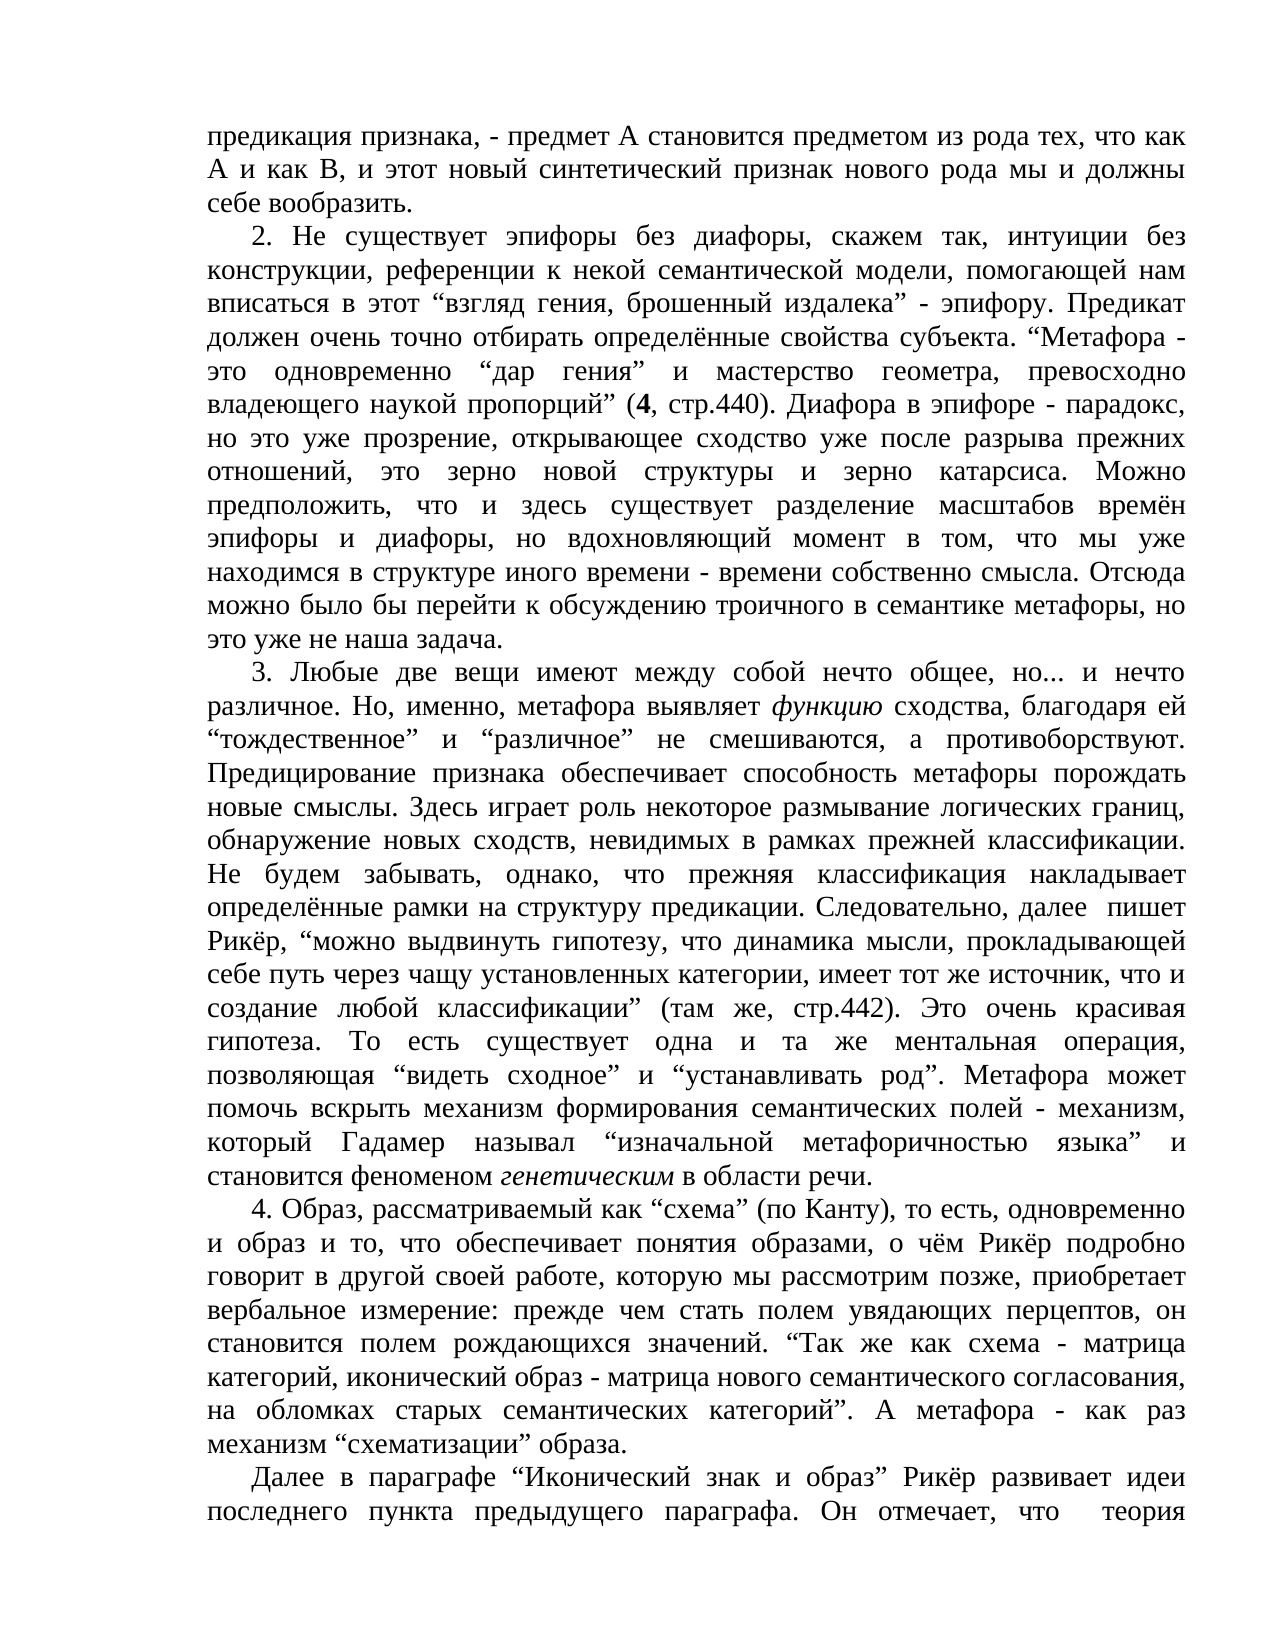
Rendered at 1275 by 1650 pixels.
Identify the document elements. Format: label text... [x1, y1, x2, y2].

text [207, 1460, 1186, 1527]
text 3. Любые две вещи имеют между собой нечто общее, но... и нечто различное. Но, именно, метафора выявляет функцию сходства, благодаря ей “тождественное” и “различное” не смешиваются, а противоборствуют. Предицирование признака обеспечивает способность метафоры порождать новые смыслы. Здесь играет роль некоторое размывание логических границ, обнаружение новых сходств, невидимых в рамках прежней классификации. Не будем забывать, однако, что прежняя классификация накладывает определённые рамки на структуру предикации. Следовательно, далее пишет Рикёр, “можно выдвинуть гипотезу, что динамика мысли, прокладывающей себе путь через чащу установленных категории, имеет тот же источник, что и создание любой классификации” (там же, стр.442). Это очень красивая гипотеза. То есть существует одна и та же ментальная операция, позволяющая “видеть сходное” и “устанавливать род”. Метафора может помочь вскрыть механизм формирования семантических полей - механизм, который Гадамер называл “изначальной метафоричностью языка” и становится феноменом генетическим в области речи. [207, 655, 1186, 1191]
text 2. Не существует эпифоры без диафоры, скажем так, интуиции без конструкции, референции к некой семантической модели, помогающей нам вписаться в этот “взгляд гения, брошенный издалека” - эпифору. Предикат должен очень точно отбирать определённые свойства субъекта. “Метафора - это одновременно “дар гения” и мастерство геометра, превосходно владеющего наукой пропорций” (4, стр.440). Диафора в эпифоре - парадокс, но это уже прозрение, открывающее сходство уже после разрыва прежних отношений, это зерно новой структуры и зерно катарсиса. Можно предположить, что и здесь существует разделение масштабов времён эпифоры и диафоры, но вдохновляющий момент в том, что мы уже находимся в структуре иного времени - времени собственно смысла. Отсюда можно было бы перейти к обсуждению троичного в семантике метафоры, но это уже не наша задача. [207, 219, 1186, 655]
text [207, 118, 1186, 219]
text 4. Образ, рассматриваемый как “схема” (по Канту), то есть, одновременно и образ и то, что обеспечивает понятия образами, о чём Рикёр подробно говорит в другой своей работе, которую мы рассмотрим позже, приобретает вербальное измерение: прежде чем стать полем увядающих перцептов, он становится полем рождающихся значений. “Так же как схема - матрица категорий, иконический образ - матрица нового семантического согласования, на обломках старых семантических категорий”. А метафора - как раз механизм “схематизации” образа. [207, 1191, 1186, 1460]
